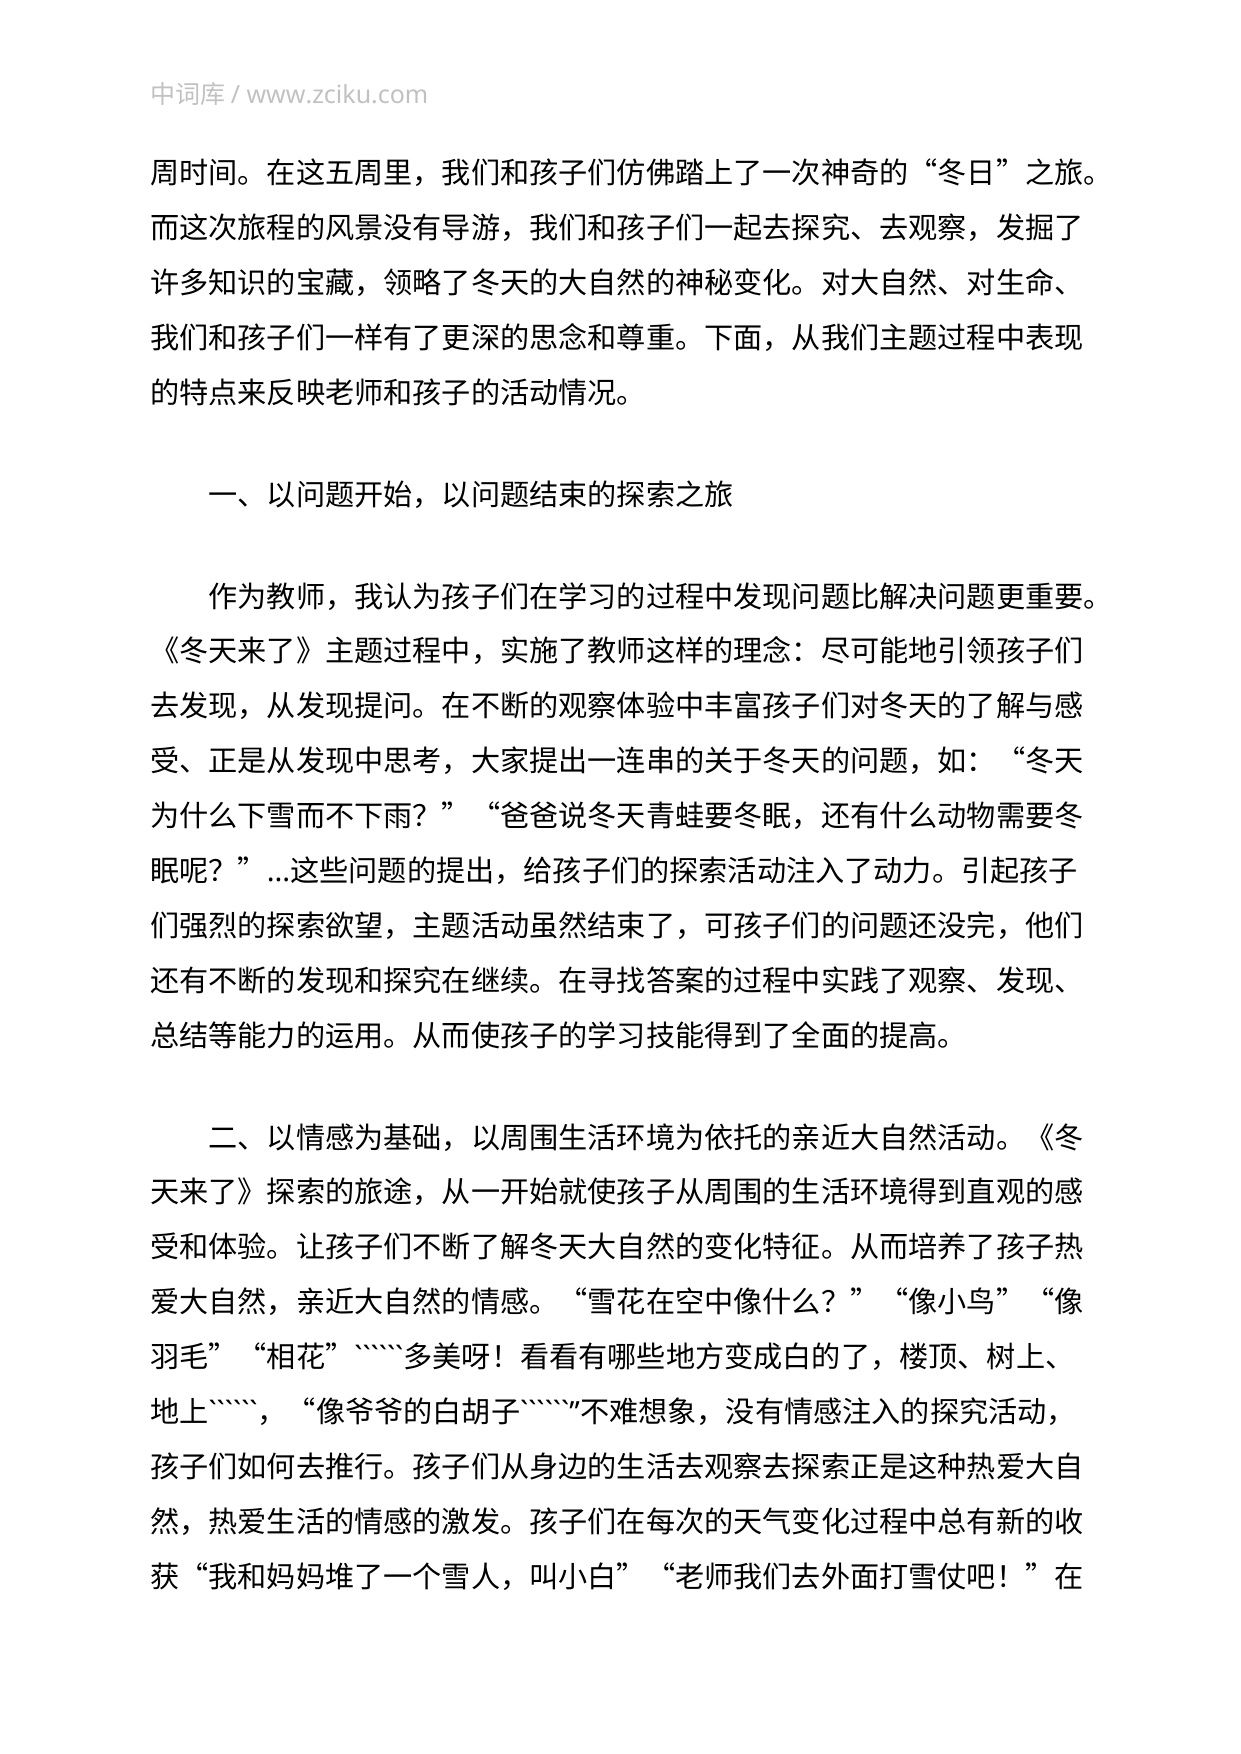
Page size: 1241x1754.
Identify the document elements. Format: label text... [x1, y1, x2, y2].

text 一、以问题开始，以问题结束的探索之旅 [150, 471, 1090, 514]
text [150, 1114, 1090, 1596]
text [150, 150, 1090, 412]
text 作为教师，我认为孩子们在学习的过程中发现问题比解决问题更重要。《冬天来了》主题过程中，实施了教师这样的理念：尽可能地引领孩子们去发现，从发现提问。在不断的观察体验中丰富孩子们对冬天的了解与感受、正是从发现中思考，大家提出一连串的关于冬天的问题，如：“冬天为什么下雪而不下雨？”“爸爸说冬天青蛙要冬眠，还有什么动物需要冬眠呢？”...这些问题的提出，给孩子们的探索活动注入了动力。引起孩子们强烈的探索欲望，主题活动虽然结束了，可孩子们的问题还没完，他们还有不断的发现和探究在继续。在寻找答案的过程中实践了观察、发现、总结等能力的运用。从而使孩子的学习技能得到了全面的提高。 [150, 573, 1090, 1055]
